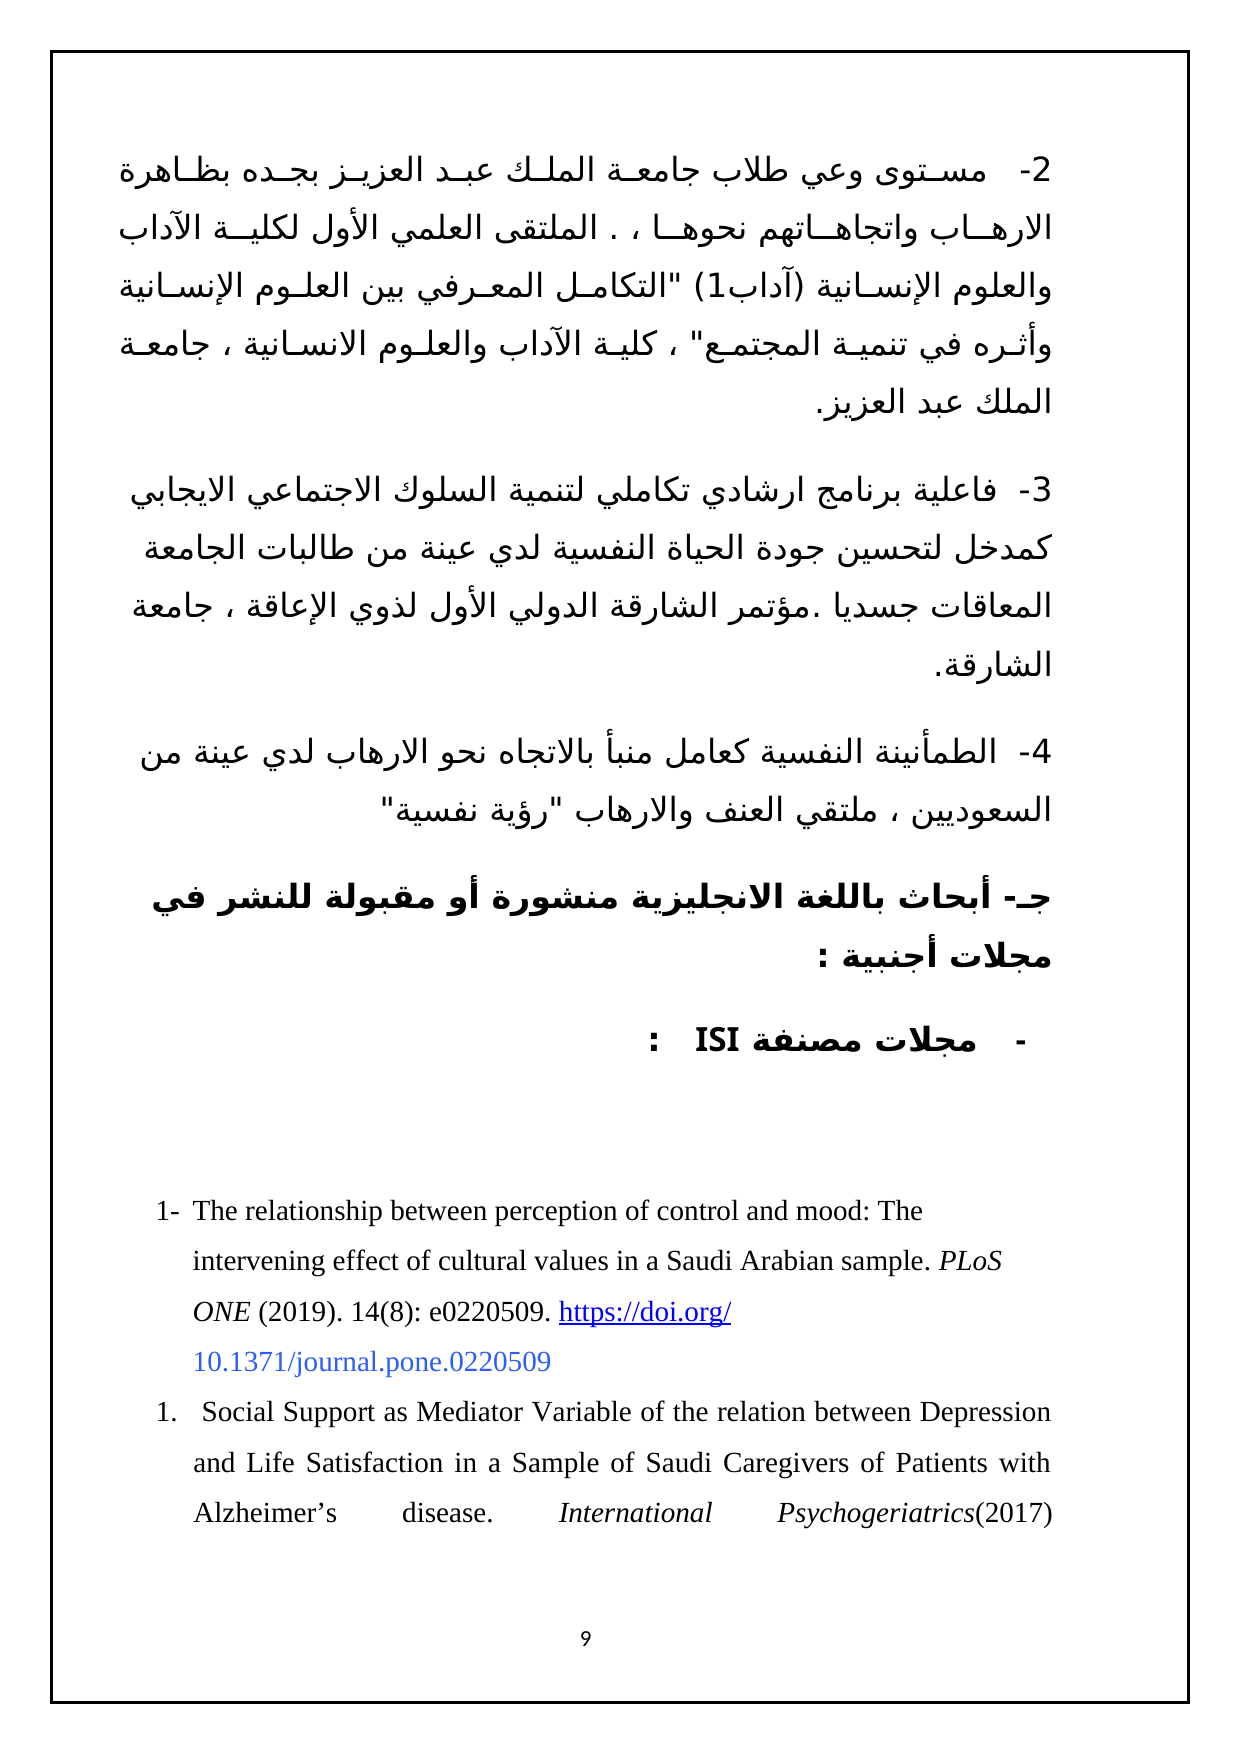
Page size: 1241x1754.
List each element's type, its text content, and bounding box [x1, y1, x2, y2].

text جـ- أبحاث باللغة الانجليزية منشورة أو مقبولة للنشر في مجلات أجنبية : [118, 878, 1053, 975]
subtitle 2- مستوى وعي طلاب جامعة الملك عبد العزيز بجده بظاهرة الارهاب واتجاهاتهم نحوها ، . الملتقى العلمي الأول لكلية الآداب والعلوم الإنسانية (آداب1) "التكامل المعرفي بين العلوم الإنسانية وأثره في تنمية المجتمع" ، كلية الآداب والعلوم الانسانية ، جامعة الملك عبد العزيز. [118, 150, 1053, 422]
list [156, 1394, 1053, 1529]
list The relationship between perception of control and mood: The intervening effect of cultural values in a Saudi Arabian sample. PLoS ONE (2019). 14(8): e0220509. https://doi.org/ 10.1371/journal.pone.0220509 [155, 1193, 1053, 1378]
text 3- فاعلية برنامج ارشادي تكاملي لتنمية السلوك الاجتماعي الايجابي كمدخل لتحسين جودة الحياة النفسية لدي عينة من طالبات الجامعة المعاقات جسديا .مؤتمر الشارقة الدولي الأول لذوي الإعاقة ، جامعة الشارقة. [118, 470, 1053, 684]
text 4- الطمأنينة النفسية كعامل منبأ بالاتجاه نحو الارهاب لدي عينة من السعوديين ، ملتقي العنف والارهاب "رؤية نفسية" [118, 732, 1053, 829]
list مجلات مصنفة ISI : [118, 1015, 1015, 1061]
